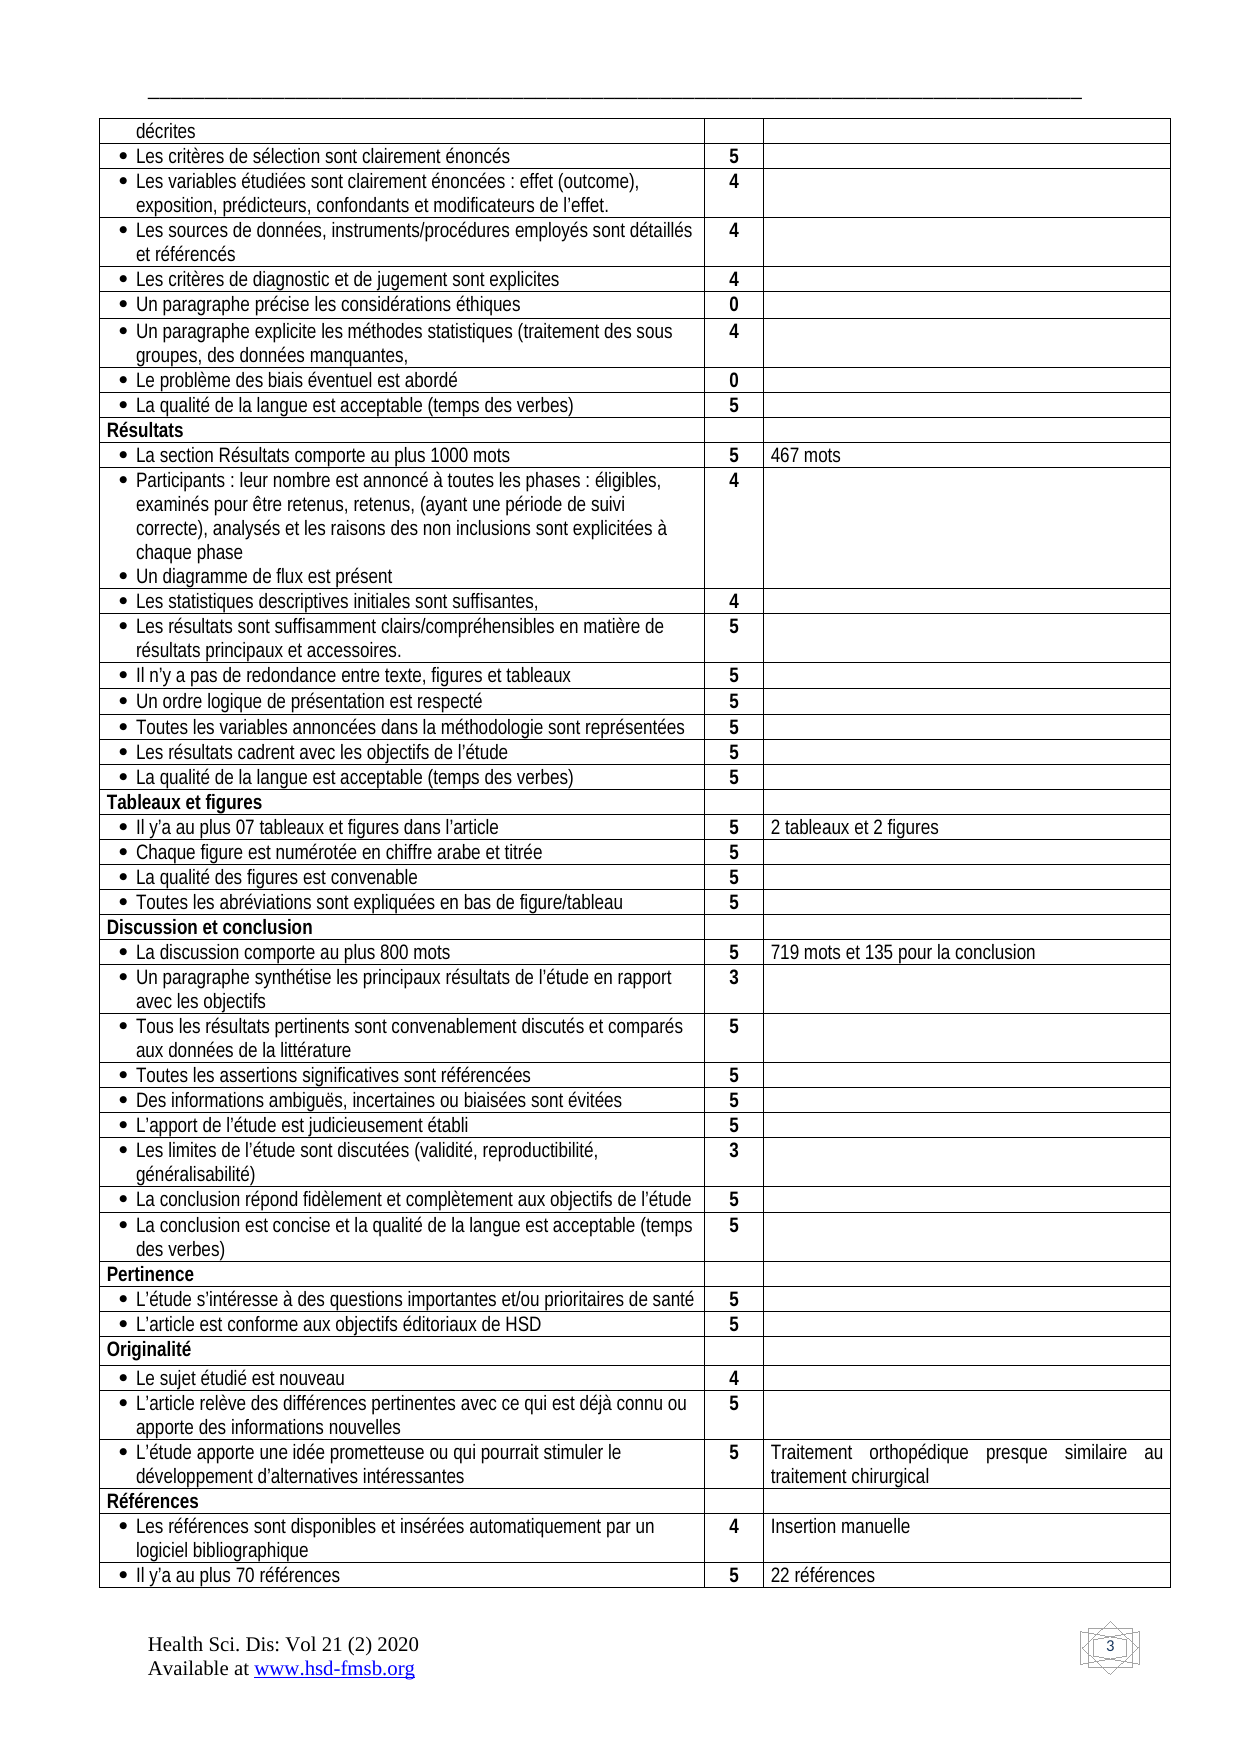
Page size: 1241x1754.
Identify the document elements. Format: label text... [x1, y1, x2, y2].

table_cell [764, 418, 1170, 442]
table_cell 719 mots et 135 pour la conclusion [764, 940, 1170, 964]
table_cell [764, 267, 1170, 291]
table_cell Il y’a au plus 07 tableaux et figures dans l’article [100, 815, 704, 839]
table_cell 4 [705, 267, 763, 291]
table_cell Les références sont disponibles et insérées automatiquement par un logiciel bibliographique [100, 1514, 704, 1562]
table_cell [764, 1063, 1170, 1087]
table_cell La conclusion est concise et la qualité de la langue est acceptable (temps des verbes) [100, 1213, 704, 1261]
table_cell [764, 119, 1170, 143]
table_cell Les résultats sont suffisamment clairs/compréhensibles en matière de résultats principaux et accessoires. [100, 614, 704, 662]
table_cell L’étude s’intéresse à des questions importantes et/ou prioritaires de santé [100, 1287, 704, 1311]
table_cell Les limites de l’étude sont discutées (validité, reproductibilité, généralisabilité) [100, 1138, 704, 1186]
table_cell 0 [705, 292, 763, 318]
table_cell 3 [705, 1138, 763, 1186]
table_cell [764, 1014, 1170, 1062]
table_cell [764, 965, 1170, 1013]
table_cell [764, 1489, 1170, 1513]
table_cell 5 [705, 1187, 763, 1212]
table_cell [764, 292, 1170, 318]
table_cell 3 [705, 965, 763, 1013]
table_cell La qualité de la langue est acceptable (temps des verbes) [100, 765, 704, 789]
table_cell [764, 1337, 1170, 1365]
table_cell 4 [705, 319, 763, 367]
table_cell [764, 865, 1170, 889]
table_cell La section Résultats comporte au plus 1000 mots [100, 443, 704, 467]
table_cell Un paragraphe précise les considérations éthiques [100, 292, 704, 318]
table_cell 0 [705, 368, 763, 392]
table_cell [764, 1138, 1170, 1186]
table_cell Des informations ambiguës, incertaines ou biaisées sont évitées [100, 1088, 704, 1112]
table_cell [764, 890, 1170, 914]
table_cell [764, 689, 1170, 714]
table_cell [764, 614, 1170, 662]
table_cell 5 [705, 1014, 763, 1062]
table_cell Références [100, 1489, 704, 1513]
table_cell [705, 1337, 763, 1365]
table_cell Le problème des biais éventuel est abordé [100, 368, 704, 392]
table_cell 5 [705, 940, 763, 964]
table_cell Un ordre logique de présentation est respecté [100, 689, 704, 714]
table_cell [764, 1391, 1170, 1439]
table_cell [705, 1262, 763, 1286]
table_cell L’apport de l’étude est judicieusement établi [100, 1113, 704, 1137]
table_cell 5 [705, 1213, 763, 1261]
table_cell [764, 1262, 1170, 1286]
table_cell [764, 715, 1170, 739]
table_cell Toutes les abréviations sont expliquées en bas de figure/tableau [100, 890, 704, 914]
table_cell Les variables étudiées sont clairement énoncées : effet (outcome), exposition, prédicteurs, confondants et modificateurs de l’effet. [100, 169, 704, 217]
table_cell L’étude apporte une idée prometteuse ou qui pourrait stimuler le développement d’alternatives intéressantes [100, 1440, 704, 1488]
table_cell 5 [705, 1312, 763, 1336]
table_cell [764, 144, 1170, 168]
table_cell Originalité [100, 1337, 704, 1365]
table_cell 5 [705, 865, 763, 889]
table_cell 5 [705, 815, 763, 839]
table_cell 4 [705, 169, 763, 217]
table_cell Il n’y a pas de redondance entre texte, figures et tableaux [100, 663, 704, 688]
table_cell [100, 119, 704, 143]
table_cell 5 [705, 1287, 763, 1311]
table_cell Les critères de diagnostic et de jugement sont explicites [100, 267, 704, 291]
table_cell [764, 589, 1170, 613]
table_cell Traitement orthopédique presque similaire au traitement chirurgical [764, 1440, 1170, 1488]
table_cell Insertion manuelle [764, 1514, 1170, 1562]
table_cell 4 [705, 1514, 763, 1562]
table_cell [764, 840, 1170, 864]
table_cell [764, 468, 1170, 588]
table_cell 5 [705, 393, 763, 417]
table_cell Les critères de sélection sont clairement énoncés [100, 144, 704, 168]
table_cell 5 [705, 840, 763, 864]
table_cell 4 [705, 1366, 763, 1390]
table_cell Chaque figure est numérotée en chiffre arabe et titrée [100, 840, 704, 864]
table_cell 5 [705, 689, 763, 714]
table_cell Tous les résultats pertinents sont convenablement discutés et comparés aux données de la littérature [100, 1014, 704, 1062]
table_cell [705, 915, 763, 939]
table_cell L’article est conforme aux objectifs éditoriaux de HSD [100, 1312, 704, 1336]
table_cell 5 [705, 715, 763, 739]
table_cell 4 [705, 468, 763, 588]
table_cell La qualité de la langue est acceptable (temps des verbes) [100, 393, 704, 417]
table_cell Tableaux et figures [100, 790, 704, 814]
table_cell La qualité des figures est convenable [100, 865, 704, 889]
table_cell 5 [705, 765, 763, 789]
table_cell 5 [705, 1391, 763, 1439]
table_cell Le sujet étudié est nouveau [100, 1366, 704, 1390]
table_cell 467 mots [764, 443, 1170, 467]
table_cell Les sources de données, instruments/procédures employés sont détaillés et référencés [100, 218, 704, 266]
table_cell 5 [705, 1563, 763, 1587]
table_cell Résultats [100, 418, 704, 442]
table_cell [705, 418, 763, 442]
table_cell 4 [705, 589, 763, 613]
table_cell Pertinence [100, 1262, 704, 1286]
table_cell 4 [705, 218, 763, 266]
table_cell [764, 1312, 1170, 1336]
table_cell [764, 218, 1170, 266]
table_cell 5 [705, 890, 763, 914]
table_cell Participants : leur nombre est annoncé à toutes les phases : éligibles, examinés pour être retenus, retenus, (ayant une période de suivi correcte), analysés et les raisons des non inclusions sont explicitées à chaque phase Un diagramme de flux est présent [100, 468, 704, 588]
table_cell Un paragraphe synthétise les principaux résultats de l’étude en rapport avec les objectifs [100, 965, 704, 1013]
table_cell Il y’a au plus 70 références [100, 1563, 704, 1587]
table_cell 5 [705, 1440, 763, 1488]
table_cell [764, 740, 1170, 764]
table_cell 2 tableaux et 2 figures [764, 815, 1170, 839]
table_cell [764, 1113, 1170, 1137]
table_cell 4 [705, 119, 763, 143]
table_cell [764, 1366, 1170, 1390]
table_cell [764, 319, 1170, 367]
table_cell L’article relève des différences pertinentes avec ce qui est déjà connu ou apporte des informations nouvelles [100, 1391, 704, 1439]
table_cell 5 [705, 1063, 763, 1087]
table_cell La discussion comporte au plus 800 mots [100, 940, 704, 964]
table_cell Toutes les variables annoncées dans la méthodologie sont représentées [100, 715, 704, 739]
table_cell Discussion et conclusion [100, 915, 704, 939]
table_cell Les statistiques descriptives initiales sont suffisantes, [100, 589, 704, 613]
table_cell [764, 915, 1170, 939]
table_cell 5 [705, 443, 763, 467]
table_cell [705, 1489, 763, 1513]
table_cell [764, 368, 1170, 392]
table_cell 5 [705, 1088, 763, 1112]
table_cell Toutes les assertions significatives sont référencées [100, 1063, 704, 1087]
table_cell [764, 790, 1170, 814]
table_cell [764, 393, 1170, 417]
table_cell 5 [705, 1113, 763, 1137]
table_cell [764, 1287, 1170, 1311]
table_cell 5 [705, 740, 763, 764]
table_cell 22 références [764, 1563, 1170, 1587]
table_cell 5 [705, 614, 763, 662]
table_cell [764, 1187, 1170, 1212]
table_cell La conclusion répond fidèlement et complètement aux objectifs de l’étude [100, 1187, 704, 1212]
table_cell [705, 790, 763, 814]
table_cell [764, 663, 1170, 688]
table_cell Un paragraphe explicite les méthodes statistiques (traitement des sous groupes, des données manquantes, [100, 319, 704, 367]
table_cell 5 [705, 144, 763, 168]
table_cell [764, 1213, 1170, 1261]
table_cell [764, 169, 1170, 217]
table_cell Les résultats cadrent avec les objectifs de l’étude [100, 740, 704, 764]
table_cell [764, 1088, 1170, 1112]
table_cell [764, 765, 1170, 789]
table_cell 5 [705, 663, 763, 688]
